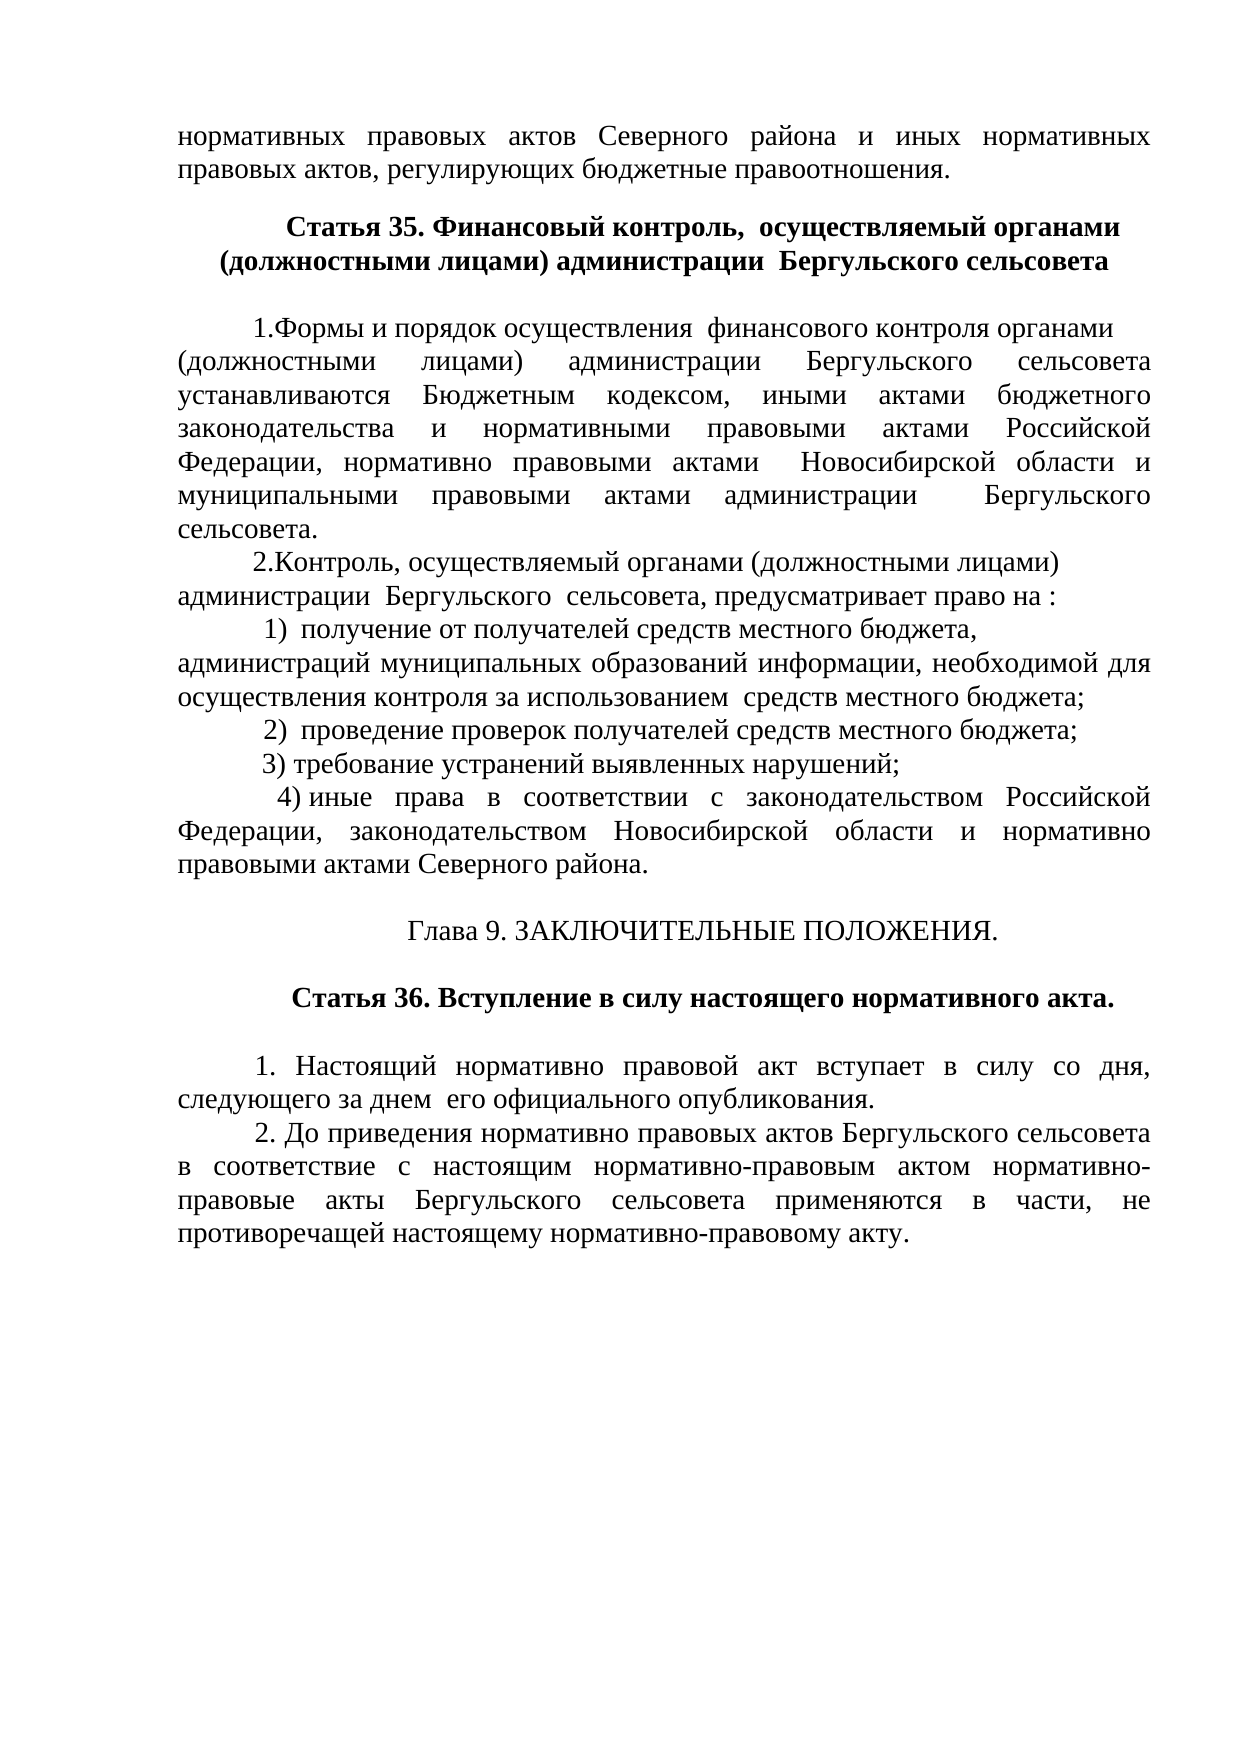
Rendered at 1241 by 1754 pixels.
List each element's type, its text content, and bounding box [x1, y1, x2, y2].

text (должностными лицами) администрации Бергульского сельсовета устанавливаются Бюджетным кодексом, иными актами бюджетного законодательства и нормативными правовыми актами Российской Федерации, нормативно правовыми актами Новосибирской области и муниципальными правовыми актами администрации Бергульского сельсовета. [177, 343, 1152, 544]
text администраций муниципальных образований информации, необходимой для осуществления контроля за использованием средств местного бюджета; [177, 645, 1152, 712]
text 3) требование устранений выявленных нарушений; [177, 746, 1152, 779]
text 1.Формы и порядок осуществления финансового контроля органами [177, 310, 1152, 343]
text 1. Настоящий нормативно правовой акт вступает в силу со дня, следующего за днем его официального опубликования. [177, 1048, 1152, 1115]
text Статья 36. Вступление в силу настоящего нормативного акта. [177, 981, 1152, 1014]
text 2.Контроль, осуществляемый органами (должностными лицами) [177, 544, 1152, 578]
text 4) иные права в соответствии с законодательством Российской Федерации, законодательством Новосибирской области и нормативно правовыми актами Северного района. [177, 779, 1152, 880]
list получение от получателей средств местного бюджета, [263, 612, 1152, 645]
text 2. До приведения нормативно правовых актов Бергульского сельсовета в соответствие с настоящим нормативно-правовым актом нормативно-правовые акты Бергульского сельсовета применяются в части, не противоречащей настоящему нормативно-правовому акту. [177, 1115, 1152, 1249]
list проведение проверок получателей средств местного бюджета; [263, 712, 1152, 746]
text Статья 35. Финансовый контроль, осуществляемый органами (должностными лицами) администрации Бергульского сельсовета [177, 209, 1152, 276]
text Глава 9. ЗАКЛЮЧИТЕЛЬНЫЕ ПОЛОЖЕНИЯ. [177, 913, 1152, 947]
text администрации Бергульского сельсовета, предусматривает право на : [177, 578, 1152, 612]
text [177, 118, 1152, 185]
